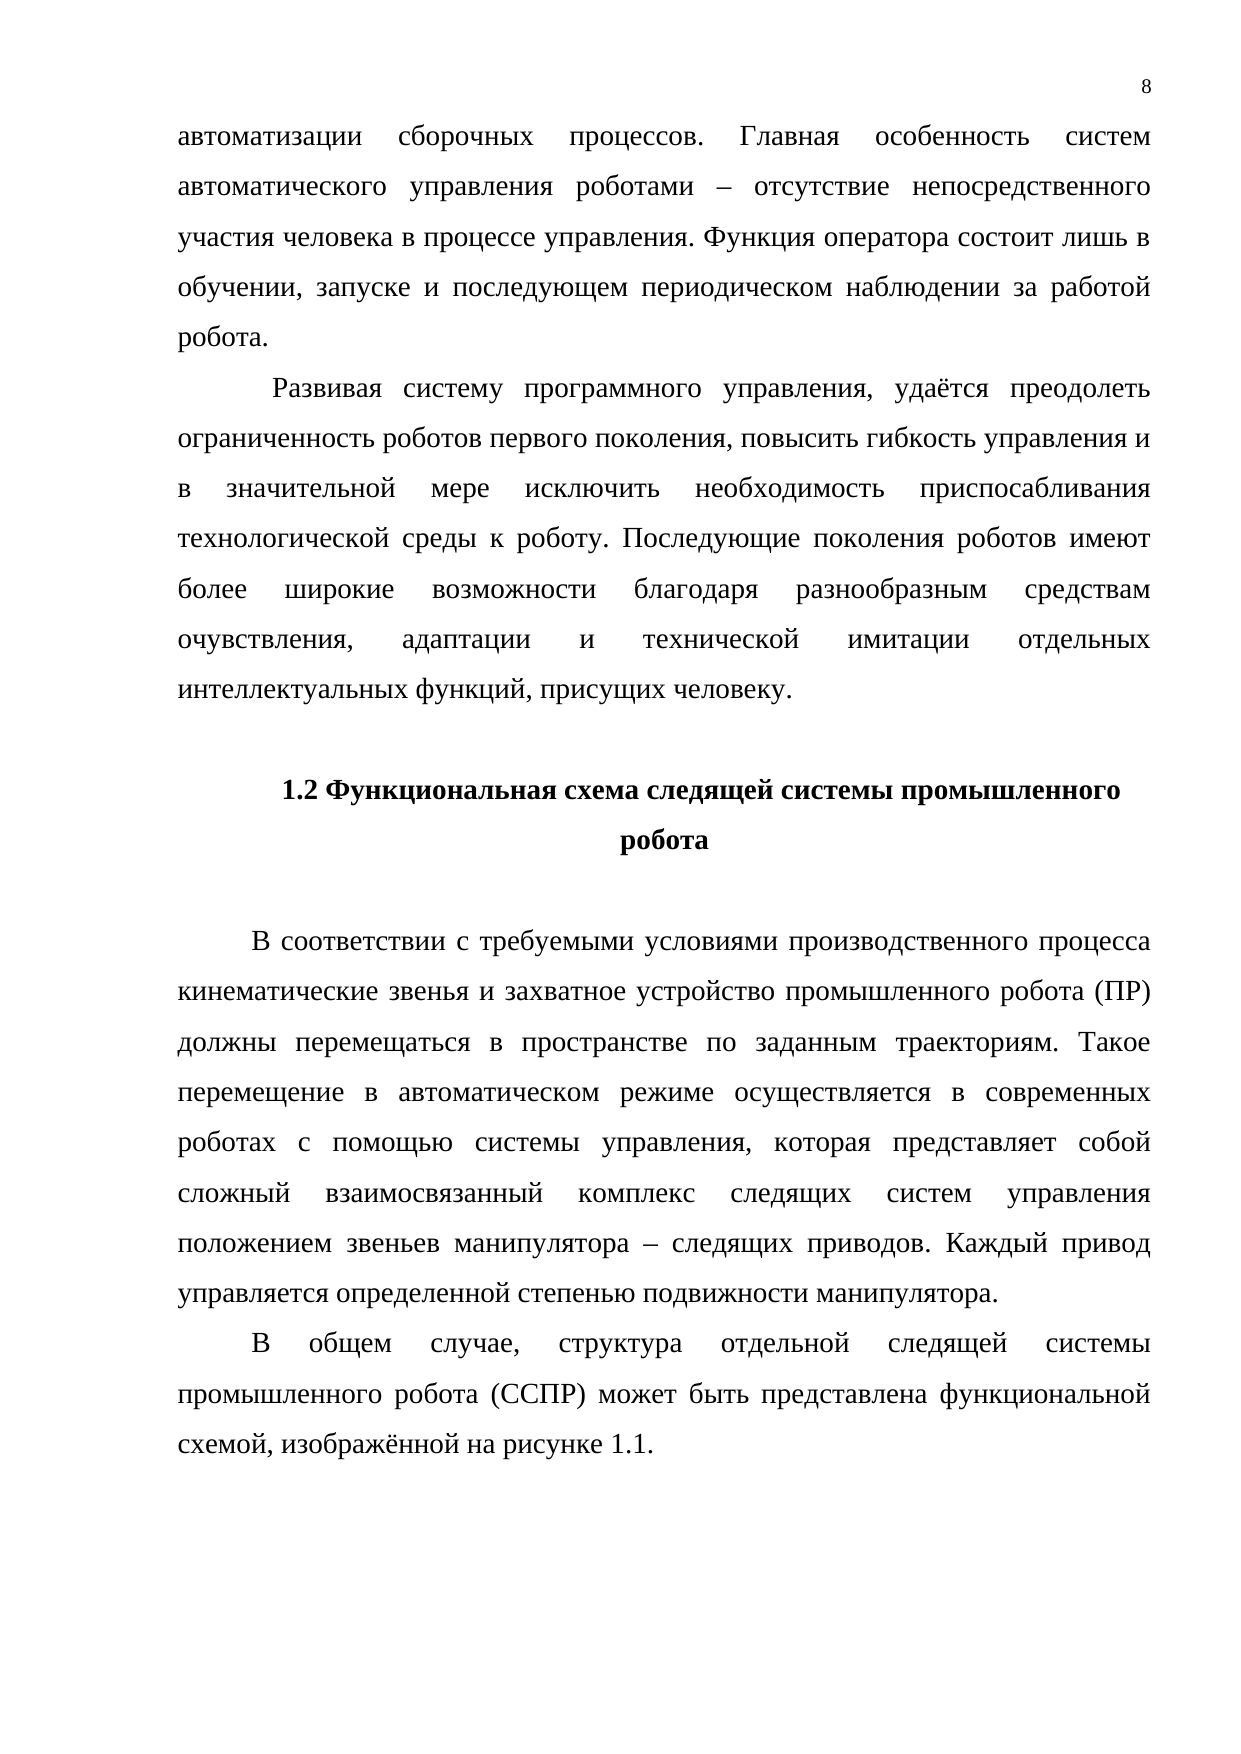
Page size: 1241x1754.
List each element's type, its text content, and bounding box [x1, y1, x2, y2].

text Развивая систему программного управления, удаётся преодолеть ограниченность роботов первого поколения, повысить гибкость управления и в значительной мере исключить необходимость приспосабливания технологической среды к роботу. Последующие поколения роботов имеют более широкие возможности благодаря разнообразным средствам очувствления, адаптации и технической имитации отдельных интеллектуальных функций, присущих человеку. [177, 370, 1152, 705]
text 1.2 Функциональная схема следящей системы промышленного робота [177, 772, 1152, 856]
text В общем случае, структура отдельной следящей системы промышленного робота (ССПР) может быть представлена функциональной схемой, изображённой на рисунке 1.1. [177, 1326, 1152, 1460]
text В соответствии с требуемыми условиями производственного процесса кинематические звенья и захватное устройство промышленного робота (ПР) должны перемещаться в пространстве по заданным траекториям. Такое перемещение в автоматическом режиме осуществляется в современных роботах с помощью системы управления, которая представляет собой сложный взаимосвязанный комплекс следящих систем управления положением звеньев манипулятора – следящих приводов. Каждый привод управляется определенной степенью подвижности манипулятора. [177, 923, 1152, 1309]
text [177, 118, 1152, 353]
